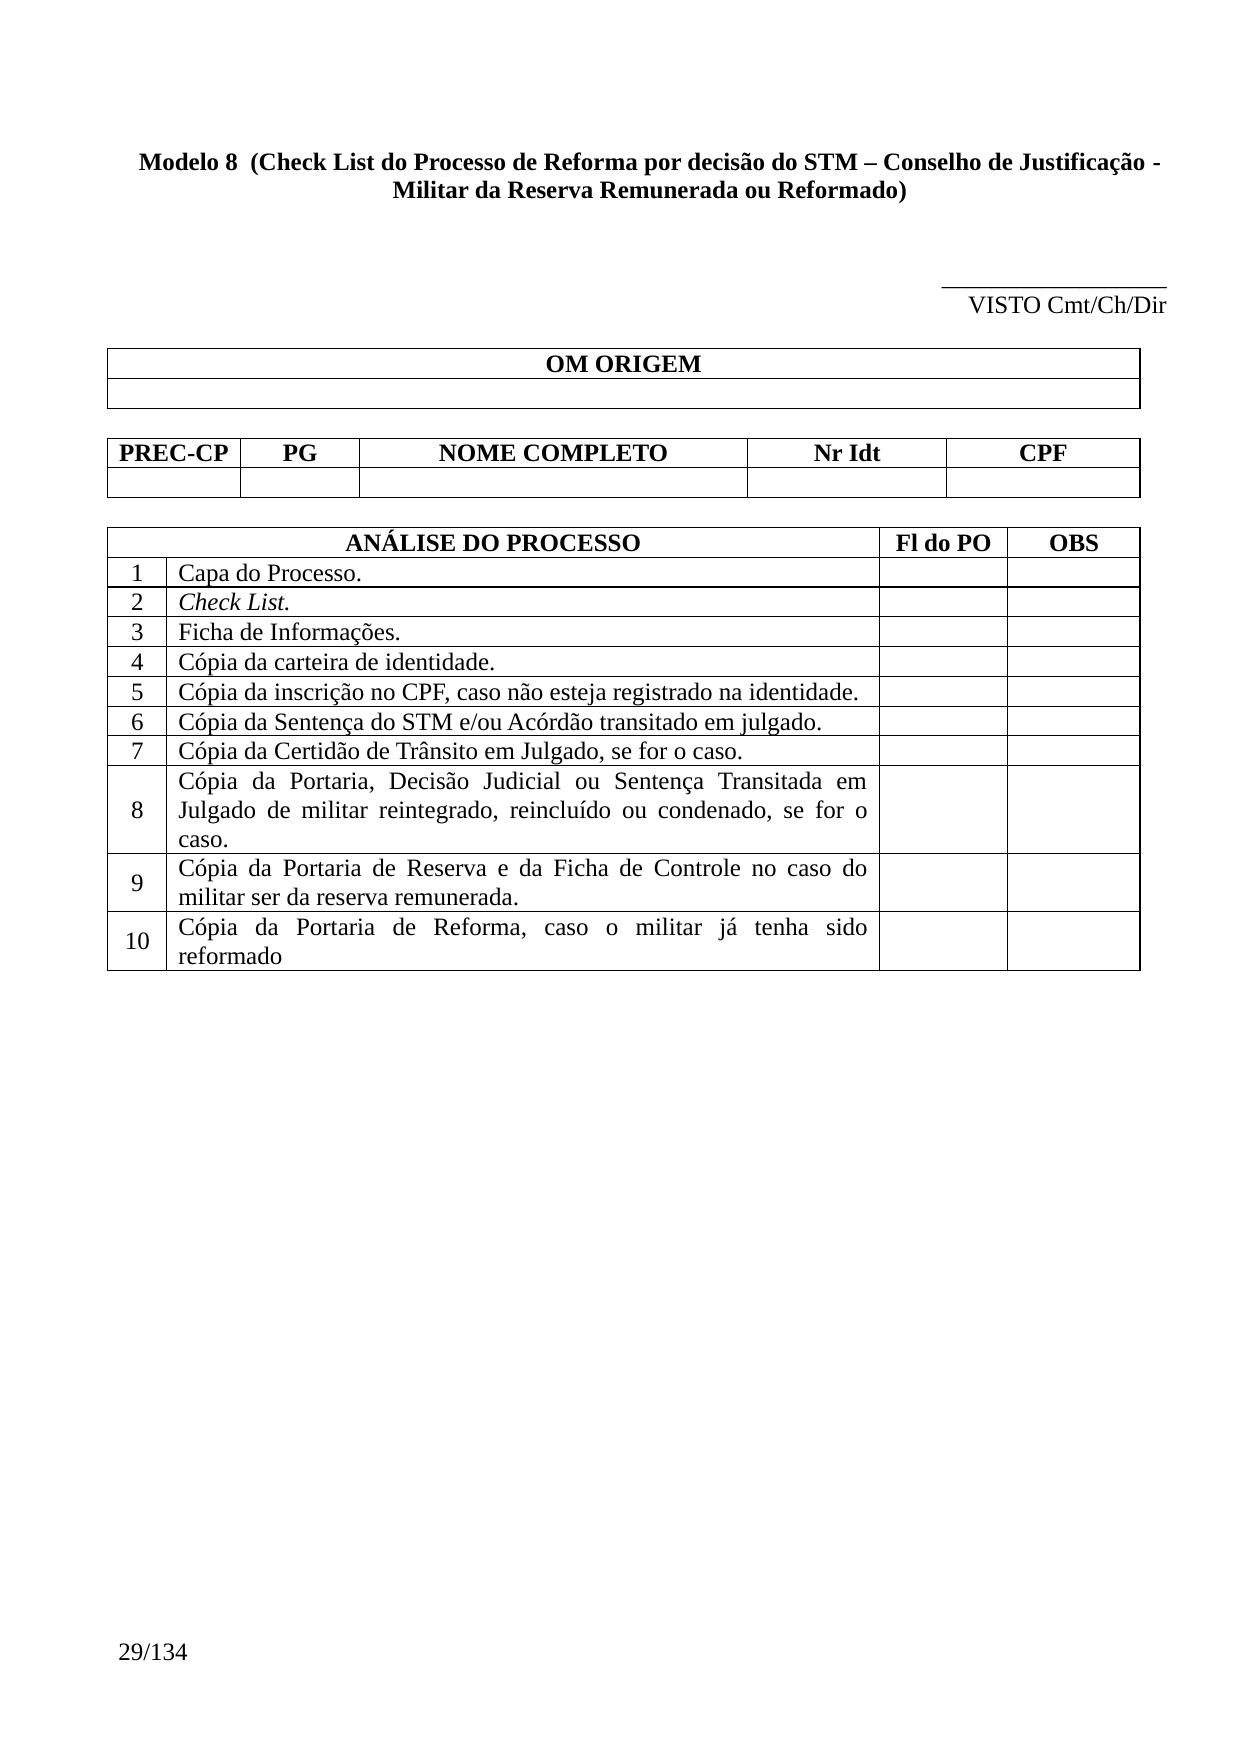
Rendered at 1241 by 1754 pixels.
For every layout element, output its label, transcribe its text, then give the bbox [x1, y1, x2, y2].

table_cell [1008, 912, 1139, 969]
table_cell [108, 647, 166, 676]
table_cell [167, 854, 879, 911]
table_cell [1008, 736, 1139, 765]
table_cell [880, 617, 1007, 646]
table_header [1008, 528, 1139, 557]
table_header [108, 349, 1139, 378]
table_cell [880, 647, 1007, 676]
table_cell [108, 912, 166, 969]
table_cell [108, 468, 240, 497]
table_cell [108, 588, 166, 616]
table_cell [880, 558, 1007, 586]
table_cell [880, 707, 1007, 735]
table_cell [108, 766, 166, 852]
list Modelo 8 (Check List do Processo de Reforma por decisão do STM – Conselho de Justificação - Militar da Reserva Remunerada ou Reformado) [118, 147, 1181, 204]
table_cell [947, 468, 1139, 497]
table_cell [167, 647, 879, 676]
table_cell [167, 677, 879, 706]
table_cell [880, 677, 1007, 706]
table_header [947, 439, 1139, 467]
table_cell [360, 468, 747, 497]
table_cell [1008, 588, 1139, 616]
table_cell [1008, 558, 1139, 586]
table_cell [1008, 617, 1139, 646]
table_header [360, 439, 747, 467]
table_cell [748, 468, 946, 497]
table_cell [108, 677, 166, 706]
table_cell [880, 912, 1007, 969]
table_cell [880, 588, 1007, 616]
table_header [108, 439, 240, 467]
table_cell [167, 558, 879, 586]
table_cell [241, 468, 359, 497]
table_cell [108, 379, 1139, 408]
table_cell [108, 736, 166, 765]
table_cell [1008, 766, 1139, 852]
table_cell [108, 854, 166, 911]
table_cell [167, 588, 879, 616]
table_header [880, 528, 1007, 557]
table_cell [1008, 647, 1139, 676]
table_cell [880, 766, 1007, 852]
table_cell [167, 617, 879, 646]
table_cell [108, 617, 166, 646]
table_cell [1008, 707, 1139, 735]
list VISTO Cmt/Ch/Dir [118, 291, 1167, 319]
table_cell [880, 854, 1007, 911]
text __________________ [118, 233, 1167, 291]
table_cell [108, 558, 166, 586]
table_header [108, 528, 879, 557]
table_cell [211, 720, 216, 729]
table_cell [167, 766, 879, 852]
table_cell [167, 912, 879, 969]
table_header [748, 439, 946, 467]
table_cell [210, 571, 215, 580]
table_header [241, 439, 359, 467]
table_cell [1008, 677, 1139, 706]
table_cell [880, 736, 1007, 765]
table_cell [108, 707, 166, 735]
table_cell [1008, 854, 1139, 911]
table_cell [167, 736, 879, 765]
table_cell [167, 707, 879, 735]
